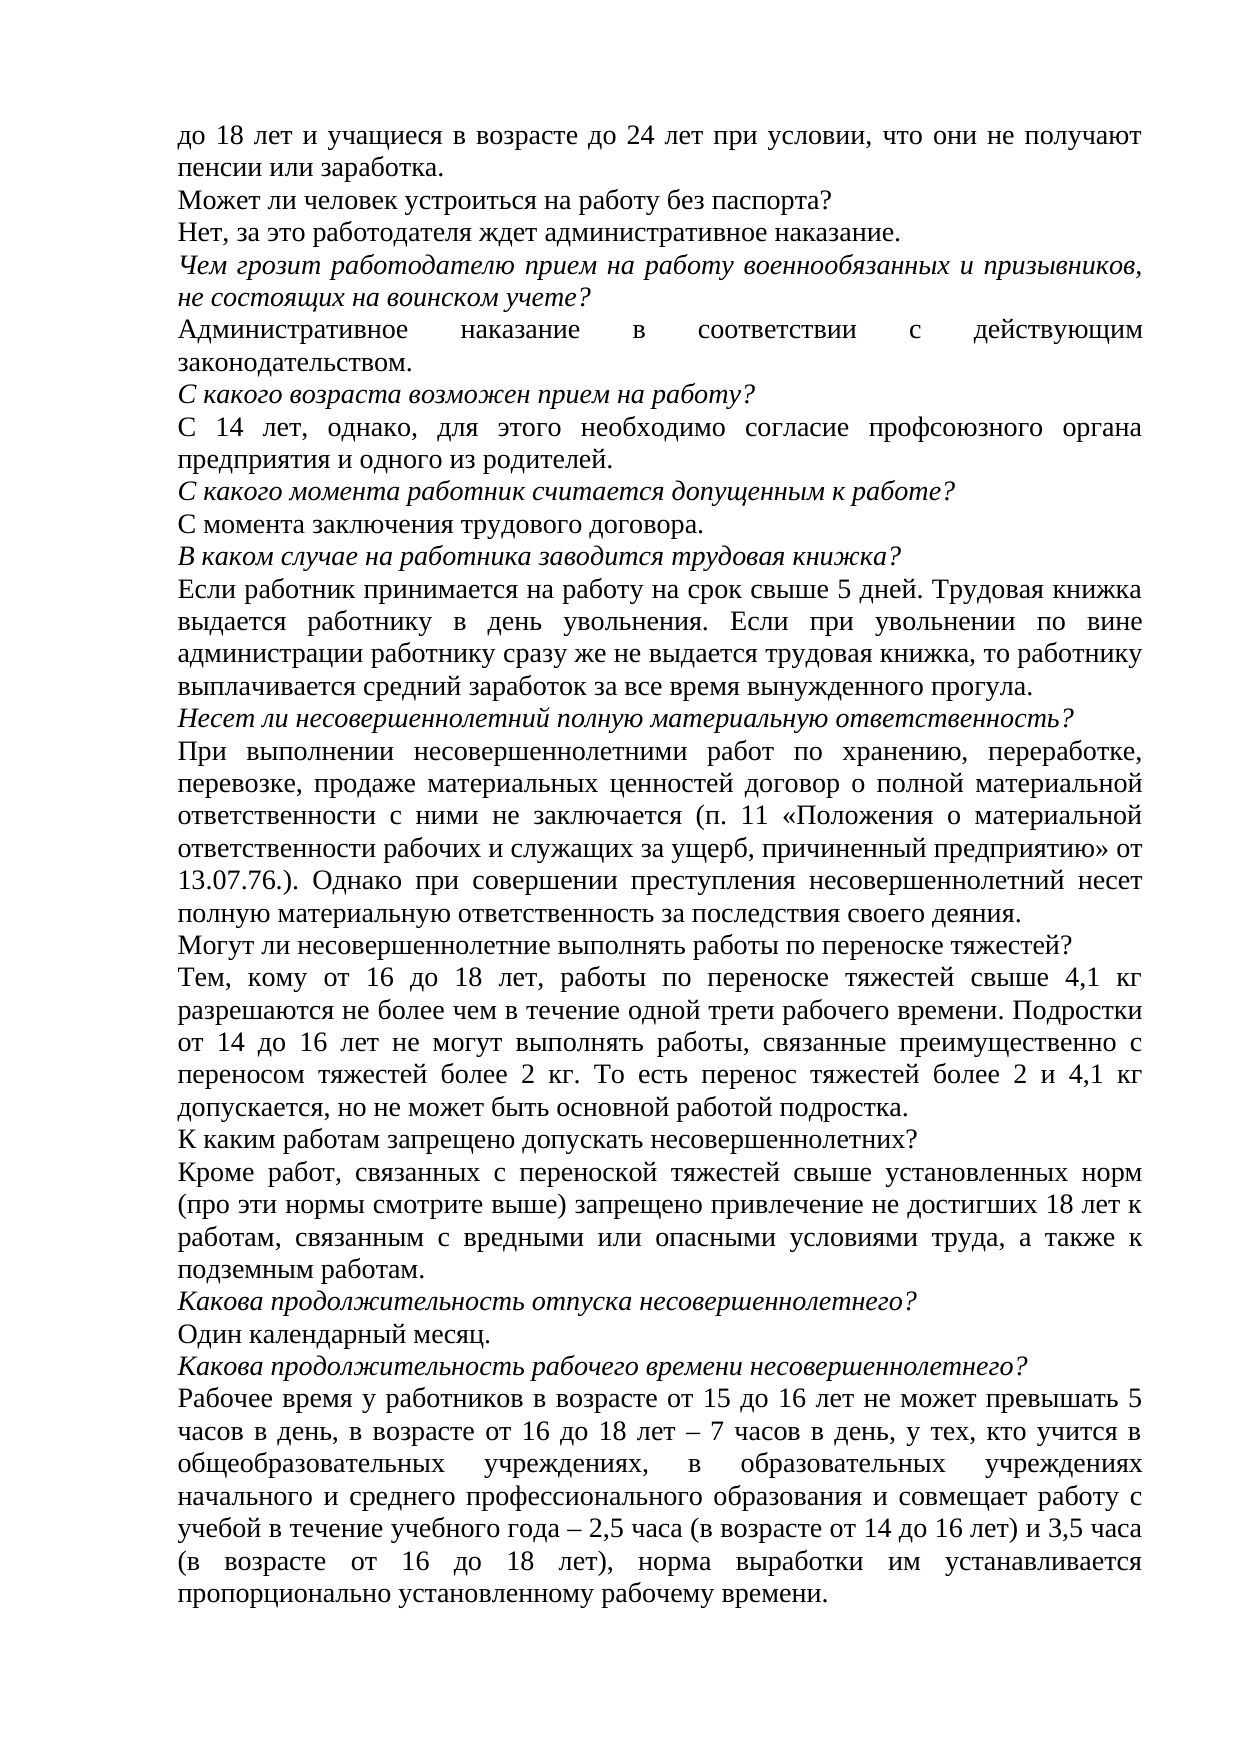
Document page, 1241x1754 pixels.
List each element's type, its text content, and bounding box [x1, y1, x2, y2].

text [177, 118, 1144, 183]
text С 14 лет, однако, для этого необходимо согласие профсоюзного органа предприятия и одного из родителей. [177, 410, 1144, 474]
text Рабочее время у работников в возрасте от 15 до 16 лет не может превышать 5 часов в день, в возрасте от 16 до 18 лет – 7 часов в день, у тех, кто учится в общеобразовательных учреждениях, в образовательных учреждениях начального и среднего профессионального образования и совмещает работу с учебой в течение учебного года – 2,5 часа (в возрасте от 14 до 16 лет) и 3,5 часа (в возрасте от 16 до 18 лет), норма выработки им устанавливается пропорционально установленному рабочему времени. [177, 1382, 1144, 1608]
text С какого возраста возможен прием на работу? [177, 377, 1144, 410]
text Несет ли несовершеннолетний полную материальную ответственность? [177, 701, 1144, 734]
text Чем грозит работодателю прием на работу военнообязанных и призывников, не состоящих на воинском учете? [177, 248, 1144, 312]
text С какого момента работник считается допущенным к работе? [177, 474, 1144, 507]
text Один календарный месяц. [177, 1317, 1144, 1349]
text К каким работам запрещено допускать несовершеннолетних? [177, 1122, 1144, 1155]
text Нет, за это работодателя ждет административное наказание. [177, 215, 1144, 248]
text При выполнении несовершеннолетними работ по хранению, переработке, перевозке, продаже материальных ценностей договор о полной материальной ответственности с ними не заключается (п. 11 «Положения о материальной ответственности рабочих и служащих за ущерб, причиненный предприятию» от 13.07.76.). Однако при совершении преступления несовершеннолетний несет полную материальную ответственность за последствия своего деяния. [177, 734, 1144, 928]
text Если работник принимается на работу на срок свыше 5 дней. Трудовая книжка выдается работнику в день увольнения. Если при увольнении по вине администрации работнику сразу же не выдается трудовая книжка, то работнику выплачивается средний заработок за все время вынужденного прогула. [177, 572, 1144, 701]
text Может ли человек устроиться на работу без паспорта? [177, 183, 1144, 215]
text В каком случае на работника заводится трудовая книжка? [177, 539, 1144, 572]
text Административное наказание в соответствии с действующим законодательством. [177, 312, 1144, 377]
text Могут ли несовершеннолетние выполнять работы по переноске тяжестей? [177, 928, 1144, 960]
text Тем, кому от 16 до 18 лет, работы по переноске тяжестей свыше 4,1 кг разрешаются не более чем в течение одной трети рабочего времени. Подростки от 14 до 16 лет не могут выполнять работы, связанные преимущественно с переносом тяжестей более 2 кг. То есть перенос тяжестей более 2 и 4,1 кг допускается, но не может быть основной работой подростка. [177, 960, 1144, 1122]
text С момента заключения трудового договора. [177, 507, 1144, 539]
text Кроме работ, связанных с переноской тяжестей свыше установленных норм (про эти нормы смотрите выше) запрещено привлечение не достигших 18 лет к работам, связанным с вредными или опасными условиями труда, а также к подземным работам. [177, 1155, 1144, 1284]
text Какова продолжительность рабочего времени несовершеннолетнего? [177, 1349, 1144, 1382]
text Какова продолжительность отпуска несовершеннолетнего? [177, 1284, 1144, 1317]
